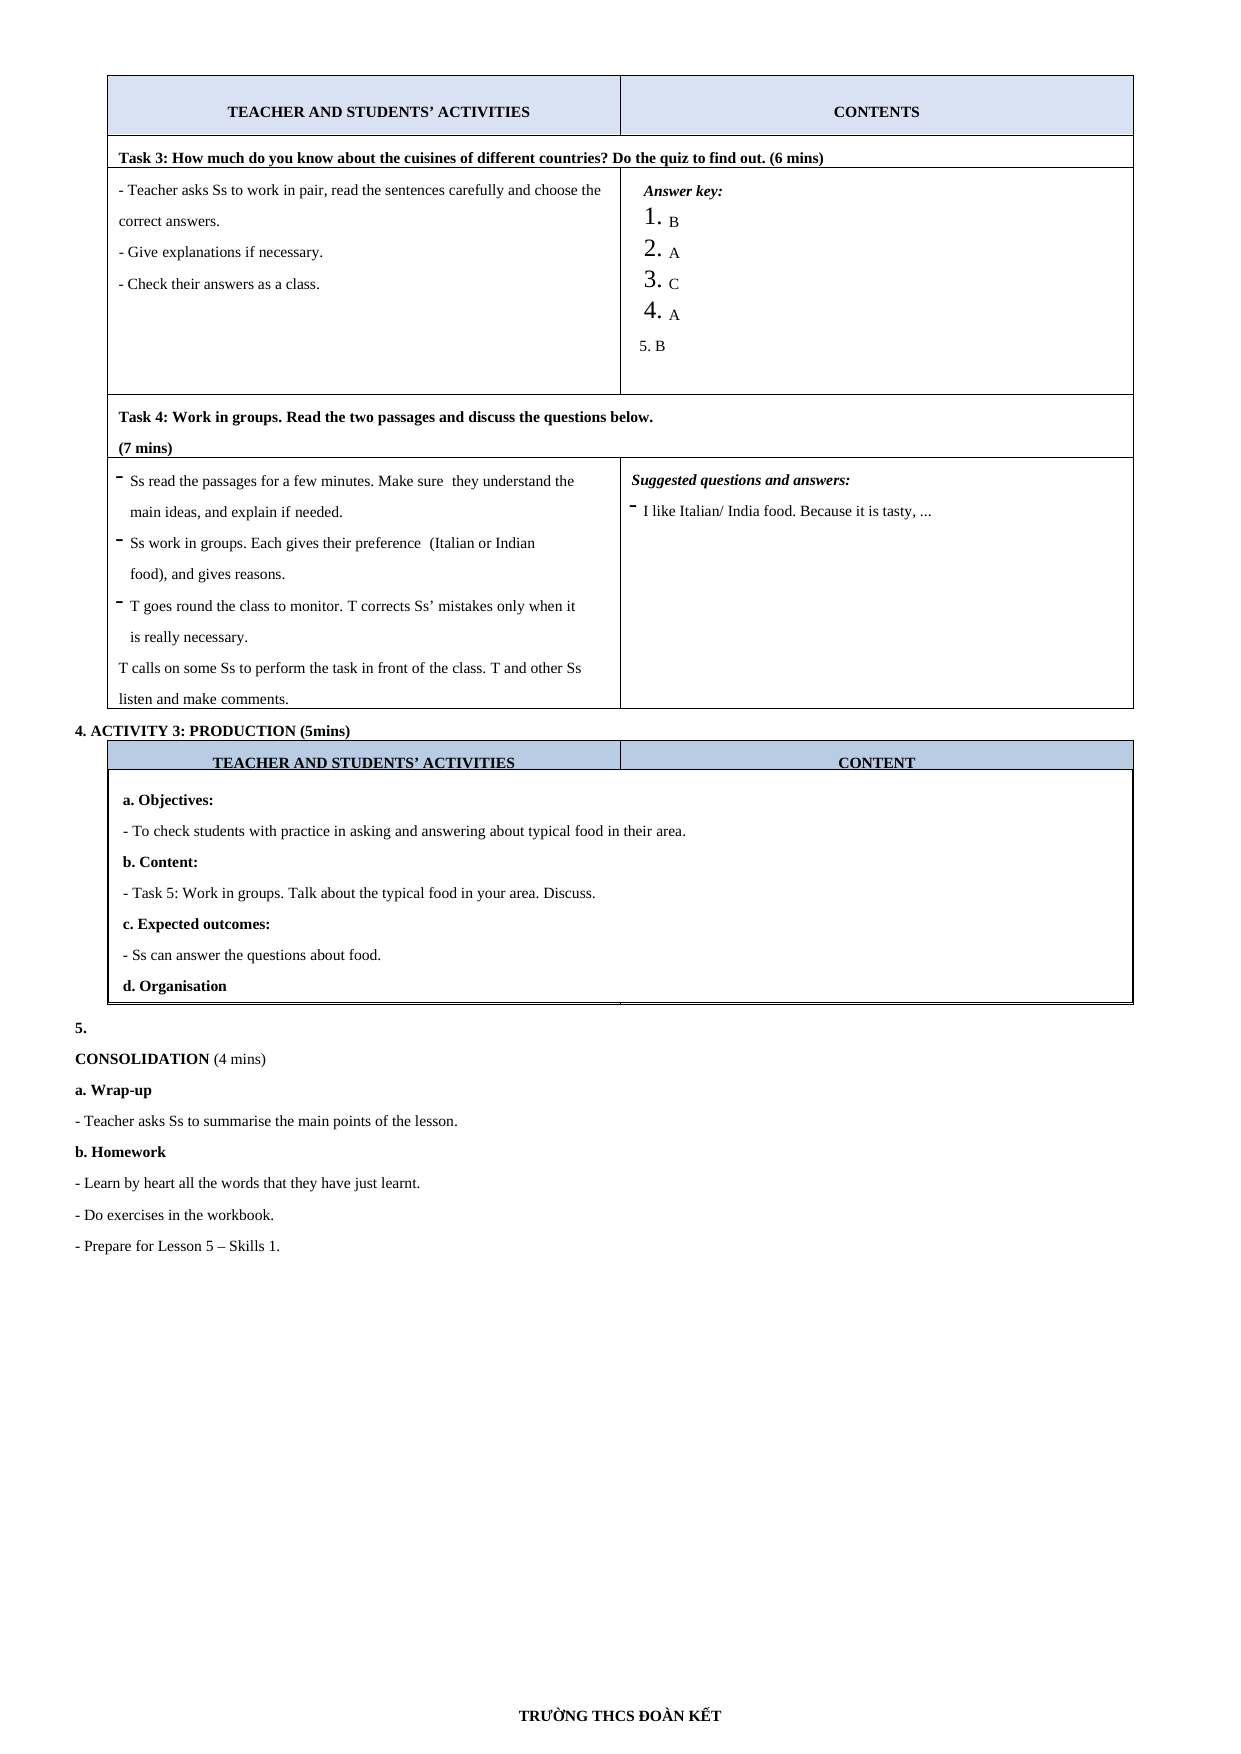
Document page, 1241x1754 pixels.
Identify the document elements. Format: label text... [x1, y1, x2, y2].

text - Learn by heart all the words that they have just learnt. [75, 1161, 1165, 1192]
text 5. CONSOLIDATION (4 mins) [75, 1005, 1165, 1068]
table_cell - Teacher asks Ss to work in pair, read the sentences carefully and choose the correct answers. - Give explanations if necessary. - Check their answers as a class. [108, 168, 620, 393]
table_header TEACHER AND STUDENTS’ ACTIVITIES [108, 741, 620, 769]
text a. Wrap-up [75, 1068, 1165, 1099]
table_header CONTENTS [621, 76, 1133, 134]
text - Prepare for Lesson 5 – Skills 1. [75, 1223, 1165, 1254]
text - Teacher asks Ss to summarise the main points of the lesson. [75, 1099, 1165, 1130]
text b. Homework [75, 1130, 1165, 1161]
table_cell Answer key: B A C A 5. B [621, 168, 1133, 393]
table_header CONTENT [621, 741, 1133, 769]
text - Do exercises in the workbook. [75, 1192, 1165, 1223]
table_cell Suggested questions and answers: I like Italian/ India food. Because it is tasty, ... [621, 458, 1133, 708]
text 4. ACTIVITY 3: PRODUCTION (5mins) [75, 709, 1165, 740]
table_cell Task 4: Work in groups. Read the two passages and discuss the questions below. (7 mins) [108, 395, 1133, 457]
table_cell Ss read the passages for a few minutes. Make sure they understand the main ideas, and explain if needed. Ss work in groups. Each gives their preference (Italian or Indian food), and gives reasons. T goes round the class to monitor. T corrects Ss’ mistakes only when it is really necessary. T calls on some Ss to perform the task in front of the class. T and other Ss listen and make comments. [108, 458, 620, 708]
table_cell Task 3: How much do you know about the cuisines of different countries? Do the quiz to find out. (6 mins) [108, 136, 1133, 167]
table_header TEACHER AND STUDENTS’ ACTIVITIES [108, 76, 620, 134]
